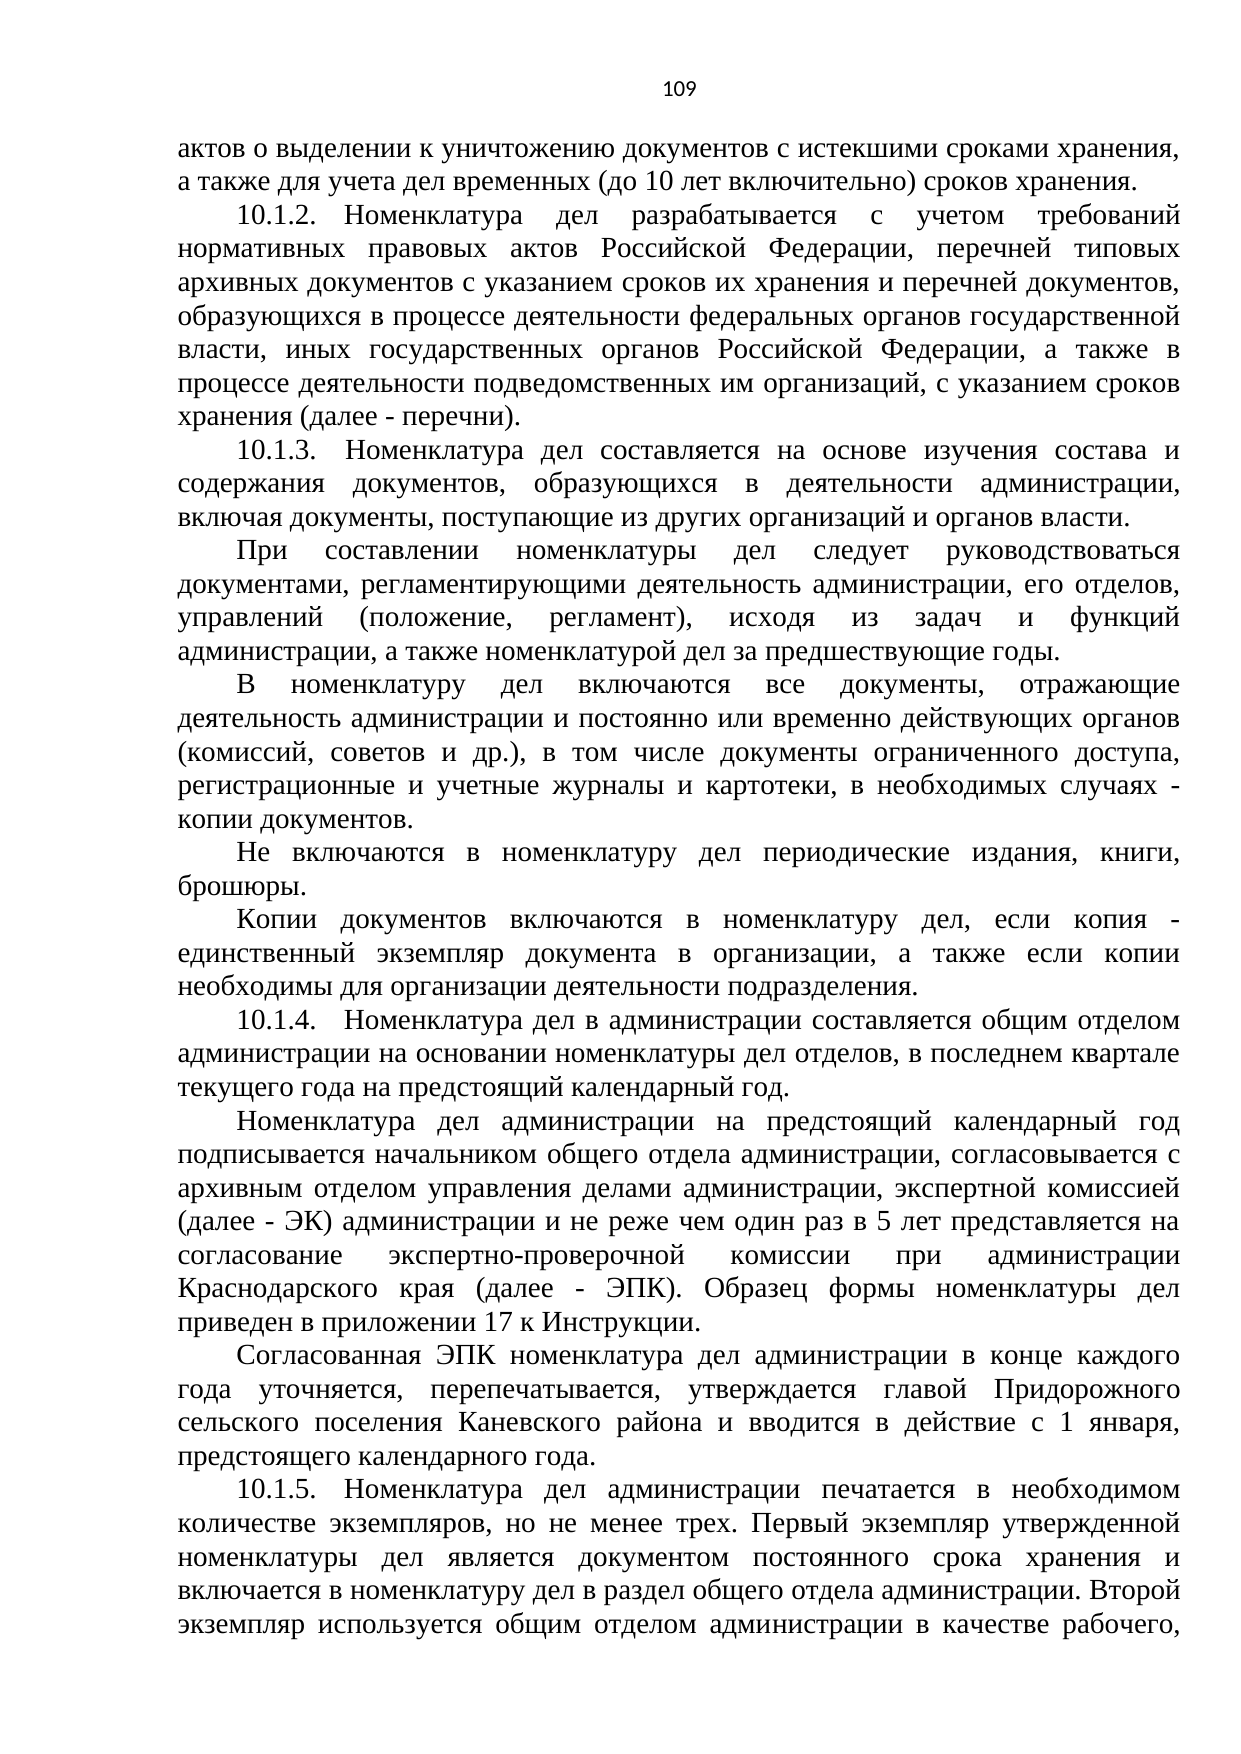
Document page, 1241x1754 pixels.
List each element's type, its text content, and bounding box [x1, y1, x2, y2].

list Номенклатура дел составляется на основе изучения состава и содержания документов, образующихся в деятельности администрации, включая документы, поступающие из других организаций и органов власти. [177, 432, 1181, 532]
text При составлении номенклатуры дел следует руководствоваться документами, регламентирующими деятельность администрации, его отделов, управлений (положение, регламент), исходя из задач и функций администрации, а также номенклатурой дел за предшествующие годы. [177, 532, 1181, 667]
text В номенклатуру дел включаются все документы, отражающие деятельность администрации и постоянно или временно действующих органов (комиссий, советов и др.), в том числе документы ограниченного доступа, регистрационные и учетные журналы и картотеки, в необходимых случаях - копии документов. [177, 667, 1181, 834]
text Согласованная ЭПК номенклатура дел администрации в конце каждого года уточняется, перепечатывается, утверждается главой Придорожного сельского поселения Каневского района и вводится в действие с 1 января, предстоящего календарного года. [177, 1337, 1181, 1472]
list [177, 1472, 1181, 1639]
list Номенклатура дел разрабатывается с учетом требований нормативных правовых актов Российской Федерации, перечней типовых архивных документов с указанием сроков их хранения и перечней документов, образующихся в процессе деятельности федеральных органов государственной власти, иных государственных органов Российской Федерации, а также в процессе деятельности подведомственных им организаций, с указанием сроков хранения (далее - перечни). [177, 197, 1181, 432]
list Номенклатура дел в администрации составляется общим отделом администрации на основании номенклатуры дел отделов, в последнем квартале текущего года на предстоящий календарный год. [177, 1002, 1181, 1103]
text Номенклатура дел администрации на предстоящий календарный год подписывается начальником общего отдела администрации, согласовывается с архивным отделом управления делами администрации, экспертной комиссией (далее - ЭК) администрации и не реже чем один раз в 5 лет представляется на согласование экспертно-проверочной комиссии при администрации Краснодарского края (далее - ЭПК). Образец формы номенклатуры дел приведен в приложении 17 к Инструкции. [177, 1103, 1181, 1337]
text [177, 130, 1181, 197]
text Не включаются в номенклатуру дел периодические издания, книги, брошюры. [177, 834, 1181, 901]
text Копии документов включаются в номенклатуру дел, если копия - единственный экземпляр документа в организации, а также если копии необходимы для организации деятельности подразделения. [177, 901, 1181, 1002]
